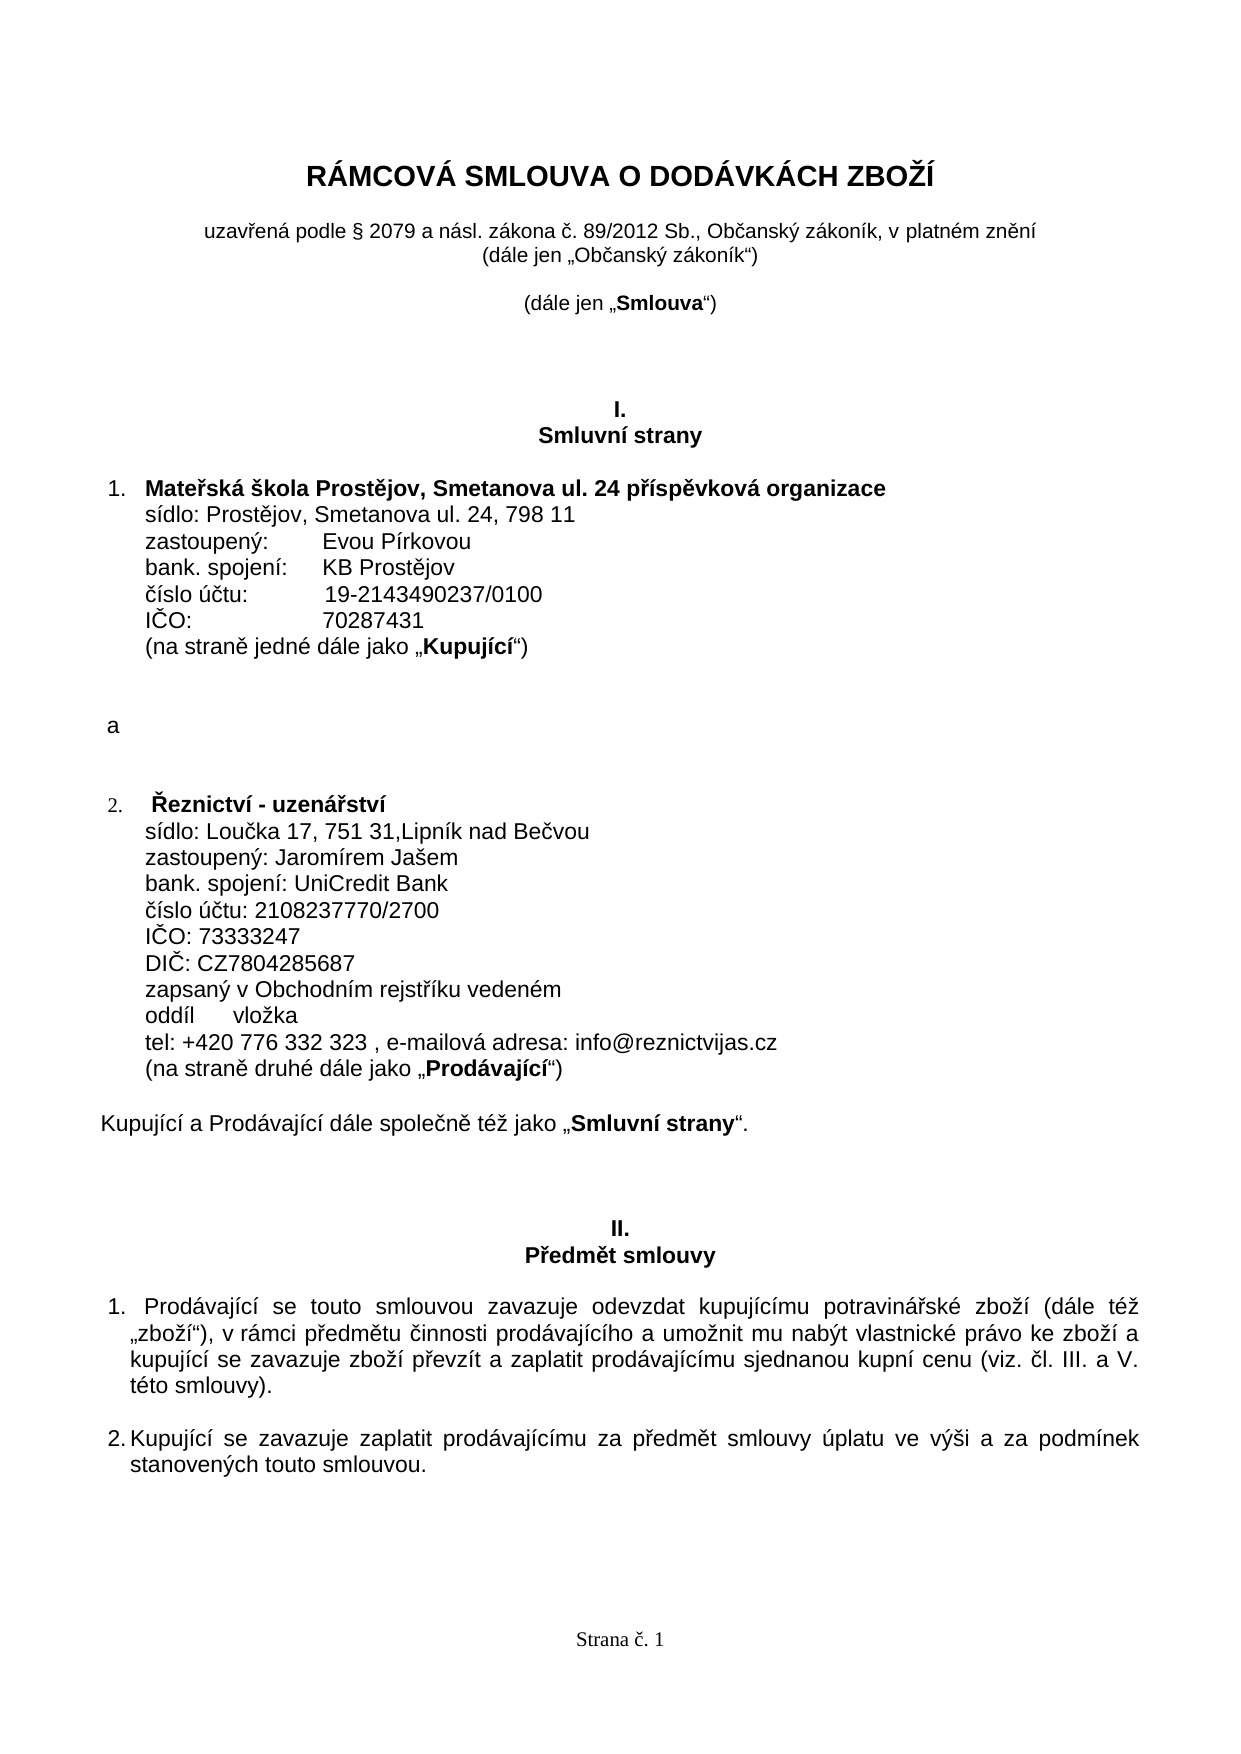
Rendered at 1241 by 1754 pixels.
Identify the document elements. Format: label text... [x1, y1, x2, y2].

text tel: +420 776 332 323 , e-mailová adresa: info@reznictvijas.cz [100, 1028, 1140, 1055]
text RÁMCOVÁ SMLOUVA O DODÁVKÁCH ZBOŽÍ [100, 159, 1140, 192]
list Řeznictví - uzenářství [107, 791, 1140, 818]
list Kupující se zavazuje zaplatit prodávajícímu za předmět smlouvy úplatu ve výši a za podmínek stanovených touto smlouvou. [107, 1425, 1140, 1478]
text IČO: 73333247 [100, 923, 1140, 949]
text uzavřená podle § 2079 a násl. zákona č. 89/2012 Sb., Občanský zákoník, v platném znění [100, 219, 1140, 243]
text Předmět smlouvy [100, 1242, 1140, 1268]
text I. [100, 396, 1140, 422]
text (na straně druhé dále jako „Prodávající“) [100, 1055, 1140, 1081]
text Smluvní strany [100, 422, 1140, 449]
list zastoupený: Jaromírem Jašem [100, 844, 1140, 870]
text oddíl vložka [100, 1002, 1140, 1028]
list bank. spojení: UniCredit Bank [100, 870, 1140, 897]
text a [100, 712, 1140, 739]
list Mateřská škola Prostějov, Smetanova ul. 24 příspěvková organizace [107, 475, 1140, 501]
list bank. spojení: KB Prostějov [100, 554, 1140, 581]
text II. [100, 1215, 1140, 1242]
text zapsaný v Obchodním rejstříku vedeném [100, 976, 1140, 1002]
list sídlo: Prostějov, Smetanova ul. 24, 798 11 [100, 501, 1140, 528]
text Kupující a Prodávající dále společně též jako „Smluvní strany“. [100, 1110, 1140, 1136]
text DIČ: CZ7804285687 [100, 949, 1140, 976]
text IČO: 70287431 [100, 607, 1140, 633]
text (dále jen „Občanský zákoník“) [100, 243, 1140, 267]
text (na straně jedné dále jako „Kupující“) [100, 633, 1140, 659]
text (dále jen „Smlouva“) [100, 291, 1140, 314]
list Prodávající se touto smlouvou zavazuje odevzdat kupujícímu potravinářské zboží (dále též „zboží“), v rámci předmětu činnosti prodávajícího a umožnit mu nabýt vlastnické právo ke zboží a kupující se zavazuje zboží převzít a zaplatit prodávajícímu sjednanou kupní cenu (viz. čl. III. a V. této smlouvy). [107, 1293, 1140, 1398]
list číslo účtu: 19-2143490237/0100 [100, 581, 1140, 607]
list zastoupený: Evou Pírkovou [100, 528, 1140, 554]
list sídlo: Loučka 17, 751 31,Lipník nad Bečvou [100, 818, 1140, 844]
list číslo účtu: 2108237770/2700 [100, 897, 1140, 923]
